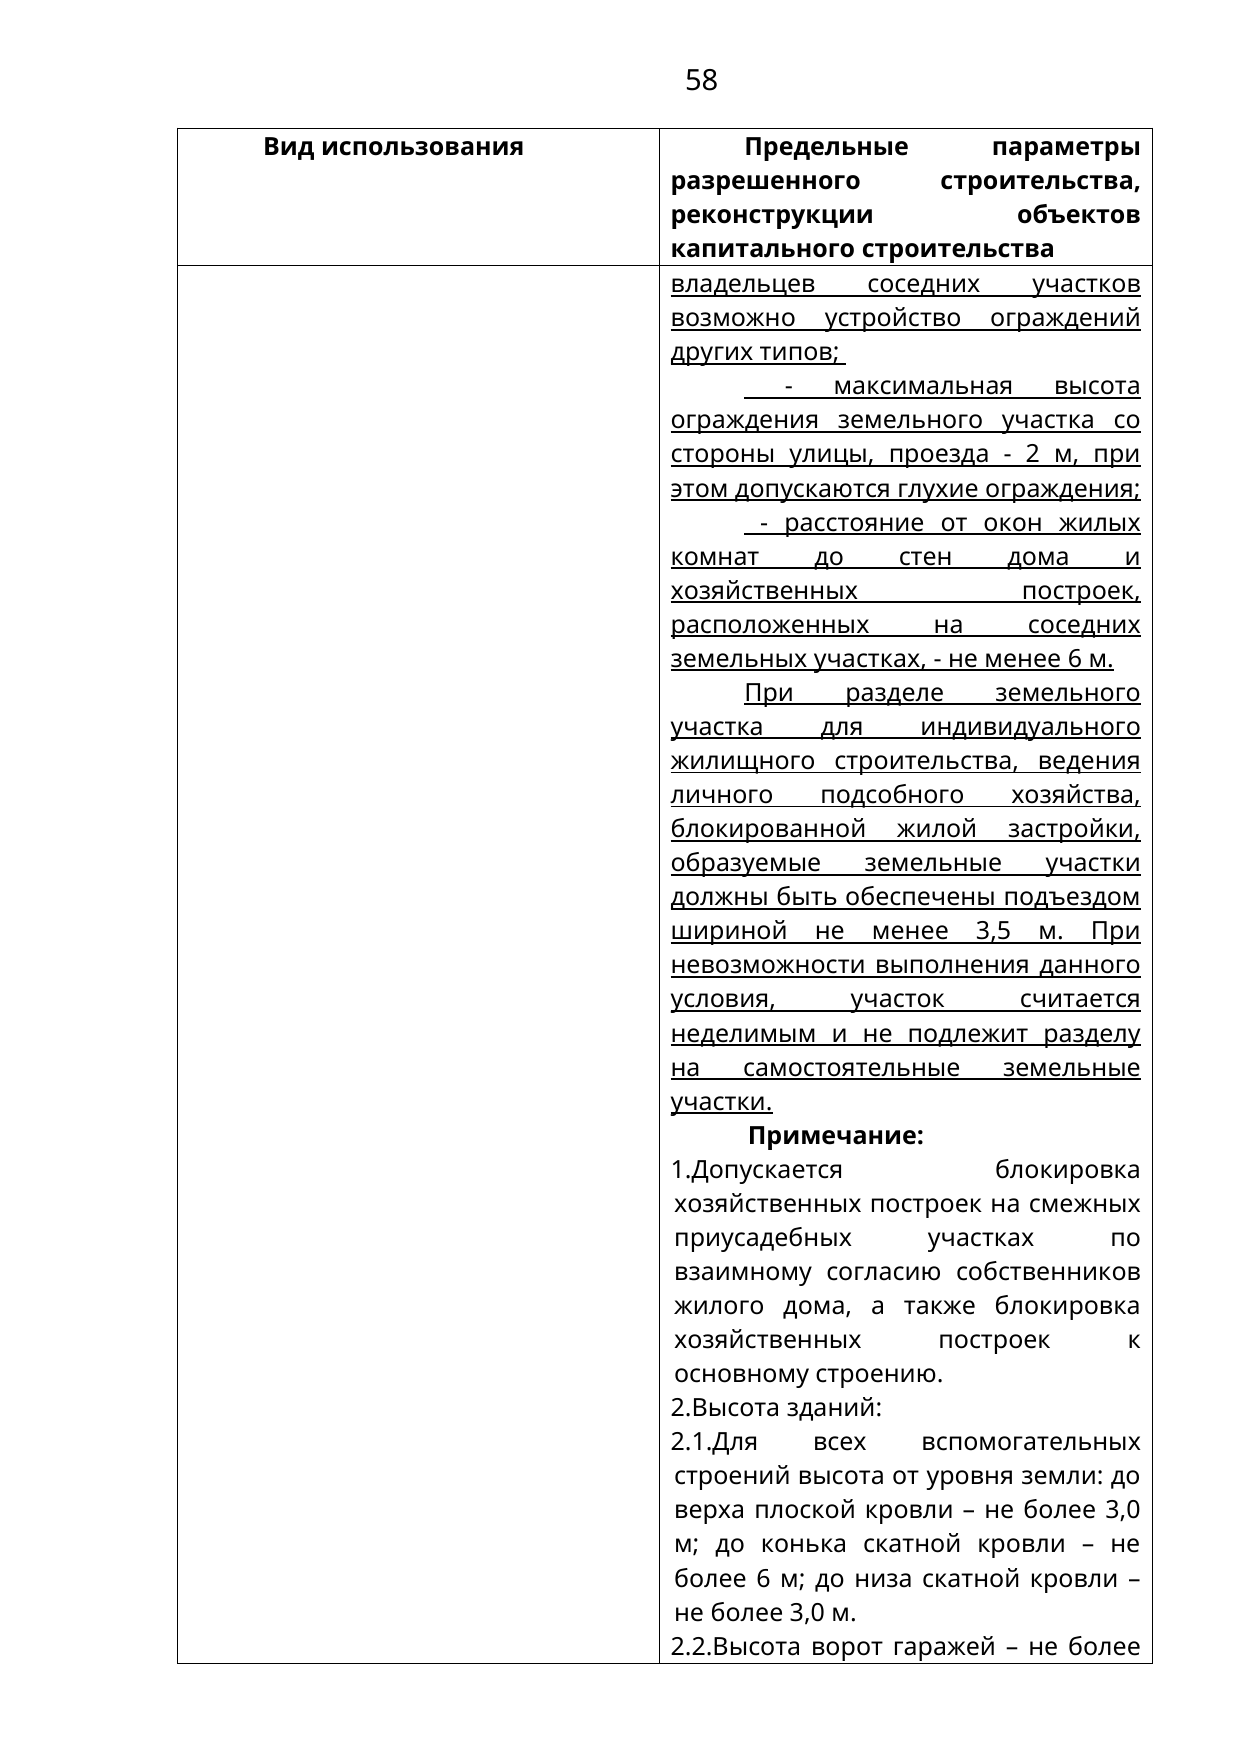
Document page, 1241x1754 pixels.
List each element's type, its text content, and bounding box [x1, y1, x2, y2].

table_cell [660, 266, 1152, 1662]
table_header Вид использования [178, 129, 659, 265]
table_header Предельные параметры разрешенного строительства, реконструкции объектов капитального строительства [660, 129, 1152, 265]
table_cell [178, 266, 659, 1662]
